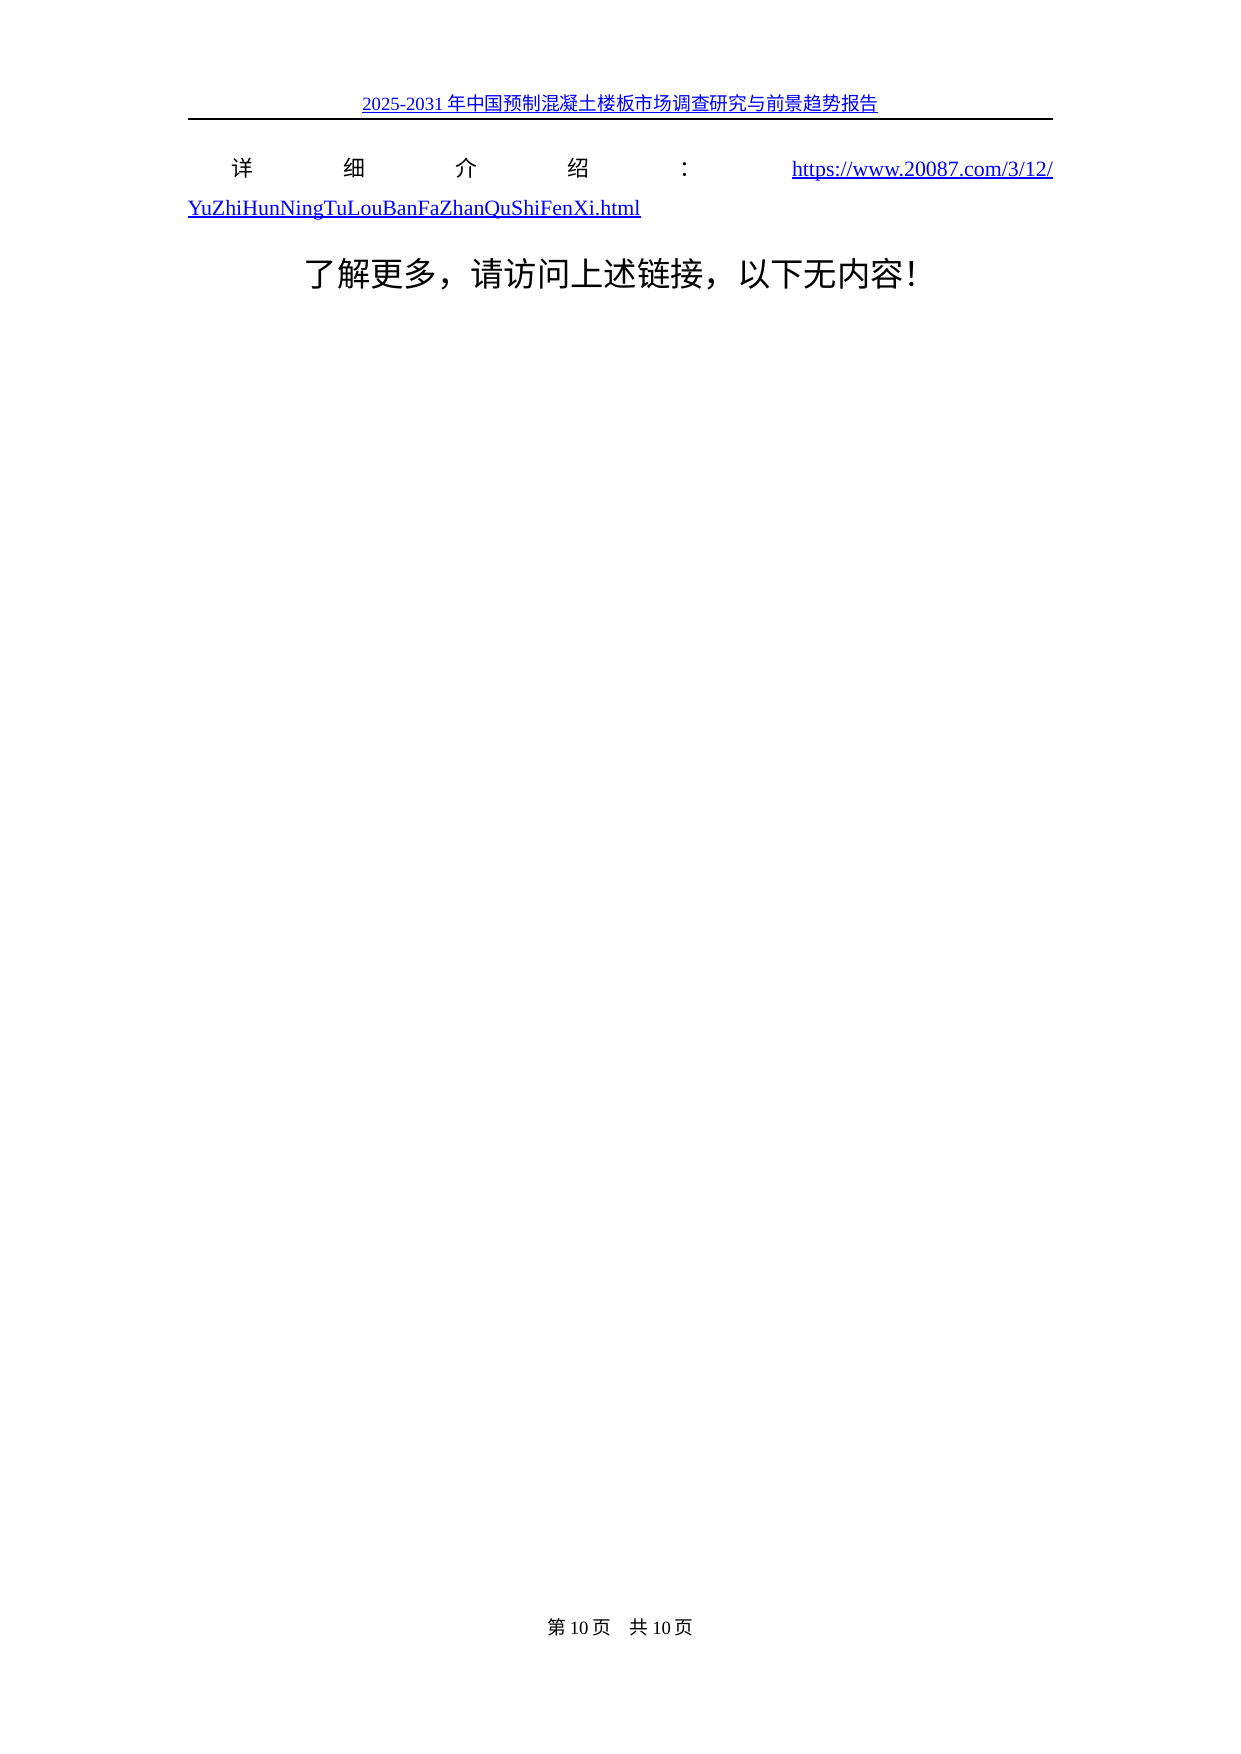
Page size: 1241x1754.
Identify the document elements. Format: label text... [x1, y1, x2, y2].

text 详细介绍：https://www.20087.com/3/12/YuZhiHunNingTuLouBanFaZhanQuShiFenXi.html [187, 150, 1053, 223]
title 了解更多，请访问上述链接，以下无内容！ [187, 239, 1053, 304]
